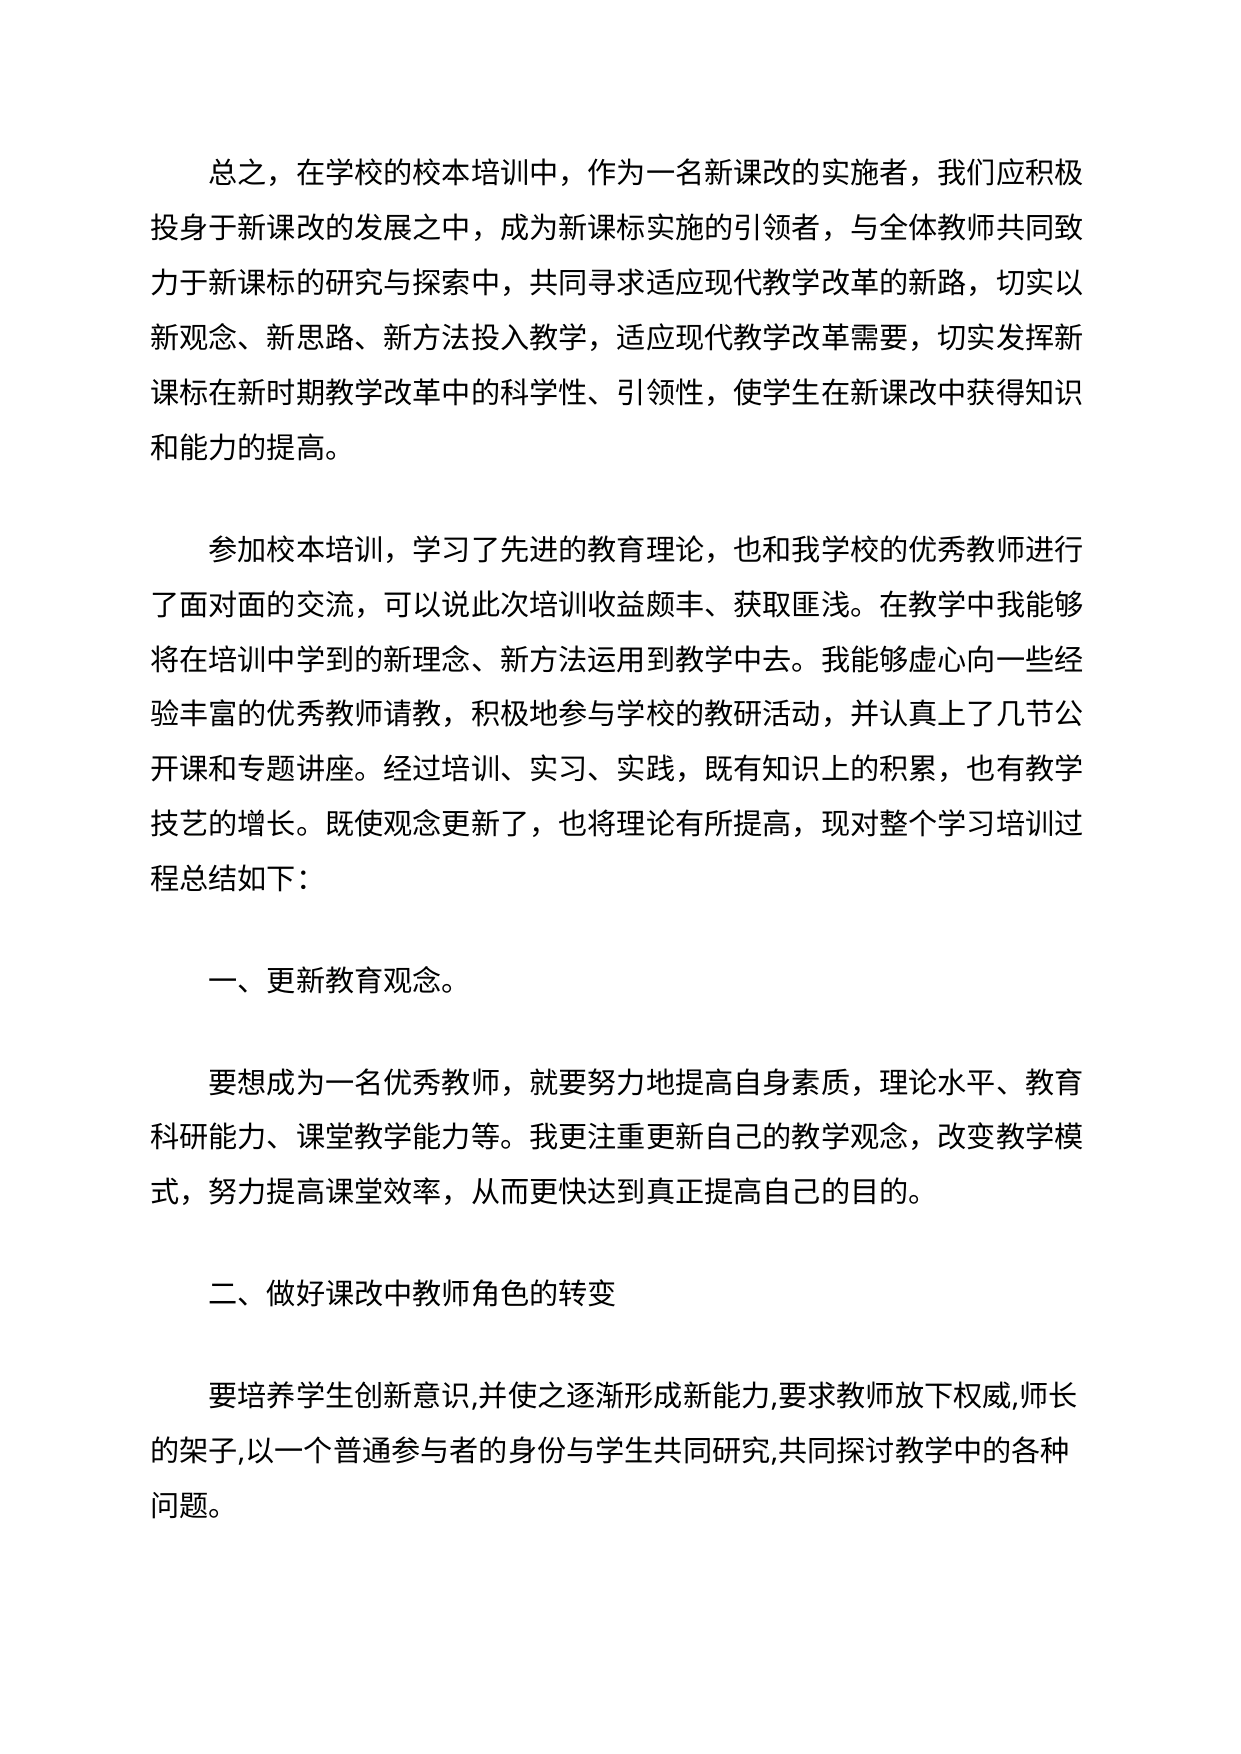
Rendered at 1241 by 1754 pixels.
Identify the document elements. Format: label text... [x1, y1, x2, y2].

text 要培养学生创新意识,并使之逐渐形成新能力,要求教师放下权威,师长的架子,以一个普通参与者的身份与学生共同研究,共同探讨教学中的各种问题。 [150, 1372, 1090, 1525]
text 二、做好课改中教师角色的转变 [150, 1271, 1090, 1313]
text 参加校本培训，学习了先进的教育理论，也和我学校的优秀教师进行了面对面的交流，可以说此次培训收益颇丰、获取匪浅。在教学中我能够将在培训中学到的新理念、新方法运用到教学中去。我能够虚心向一些经验丰富的优秀教师请教，积极地参与学校的教研活动，并认真上了几节公开课和专题讲座。经过培训、实习、实践，既有知识上的积累，也有教学技艺的增长。既使观念更新了，也将理论有所提高，现对整个学习培训过程总结如下： [150, 526, 1090, 898]
text 要想成为一名优秀教师，就要努力地提高自身素质，理论水平、教育科研能力、课堂教学能力等。我更注重更新自己的教学观念，改变教学模式，努力提高课堂效率，从而更快达到真正提高自己的目的。 [150, 1059, 1090, 1211]
text 总之，在学校的校本培训中，作为一名新课改的实施者，我们应积极投身于新课改的发展之中，成为新课标实施的引领者，与全体教师共同致力于新课标的研究与探索中，共同寻求适应现代教学改革的新路，切实以新观念、新思路、新方法投入教学，适应现代教学改革需要，切实发挥新课标在新时期教学改革中的科学性、引领性，使学生在新课改中获得知识和能力的提高。 [150, 150, 1090, 467]
text 一、更新教育观念。 [150, 957, 1090, 1000]
